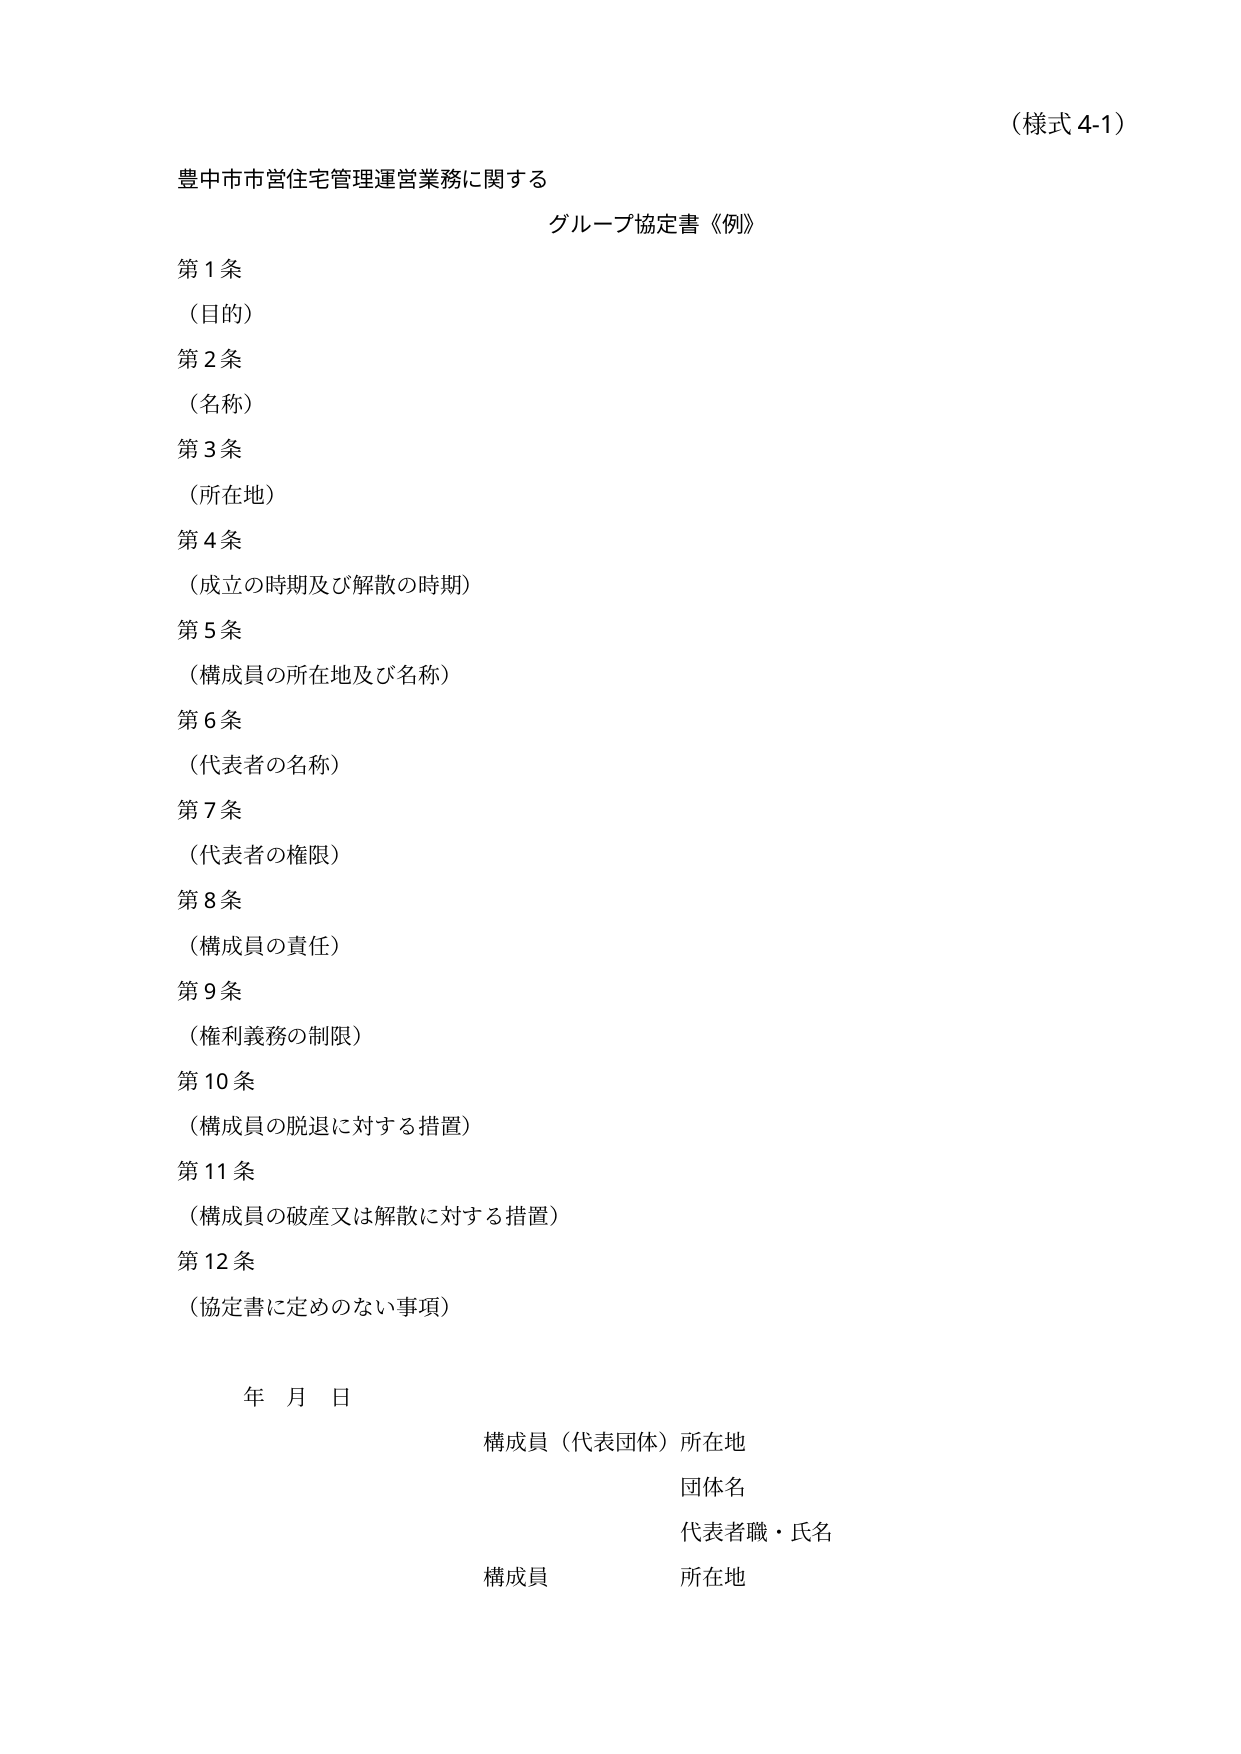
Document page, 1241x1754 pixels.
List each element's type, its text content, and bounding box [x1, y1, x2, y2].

text 第10条 [177, 1057, 1137, 1102]
text （構成員の責任） [177, 922, 1137, 967]
text （代表者の権限） [177, 832, 1137, 877]
text 第9条 [177, 967, 1137, 1012]
text 団体名 [177, 1463, 1137, 1508]
subtitle グループ協定書《例》 [177, 200, 1137, 246]
text 第5条 [177, 606, 1137, 651]
text 第1条 [177, 246, 1137, 291]
text （協定書に定めのない事項） [177, 1283, 1137, 1328]
text 代表者職・氏名 [177, 1508, 1137, 1553]
text （代表者の名称） [177, 742, 1137, 787]
text 第7条 [177, 787, 1137, 832]
text 構成員（代表団体）所在地 [177, 1418, 1137, 1463]
text （構成員の破産又は解散に対する措置） [177, 1193, 1137, 1238]
text 第3条 [177, 426, 1137, 471]
text （権利義務の制限） [177, 1012, 1137, 1057]
text 構成員 所在地 [177, 1553, 1137, 1599]
text （構成員の脱退に対する措置） [177, 1102, 1137, 1148]
text （成立の時期及び解散の時期） [177, 561, 1137, 606]
text 年 月 日 [177, 1373, 1137, 1418]
text 第8条 [177, 877, 1137, 922]
text 第6条 [177, 697, 1137, 742]
text 第12条 [177, 1238, 1137, 1283]
text 第2条 [177, 336, 1137, 381]
text （名称） [177, 381, 1137, 426]
text （目的） [177, 291, 1137, 336]
text 第11条 [177, 1148, 1137, 1193]
text 第4条 [177, 516, 1137, 561]
text （構成員の所在地及び名称） [177, 651, 1137, 697]
text （所在地） [177, 471, 1137, 516]
